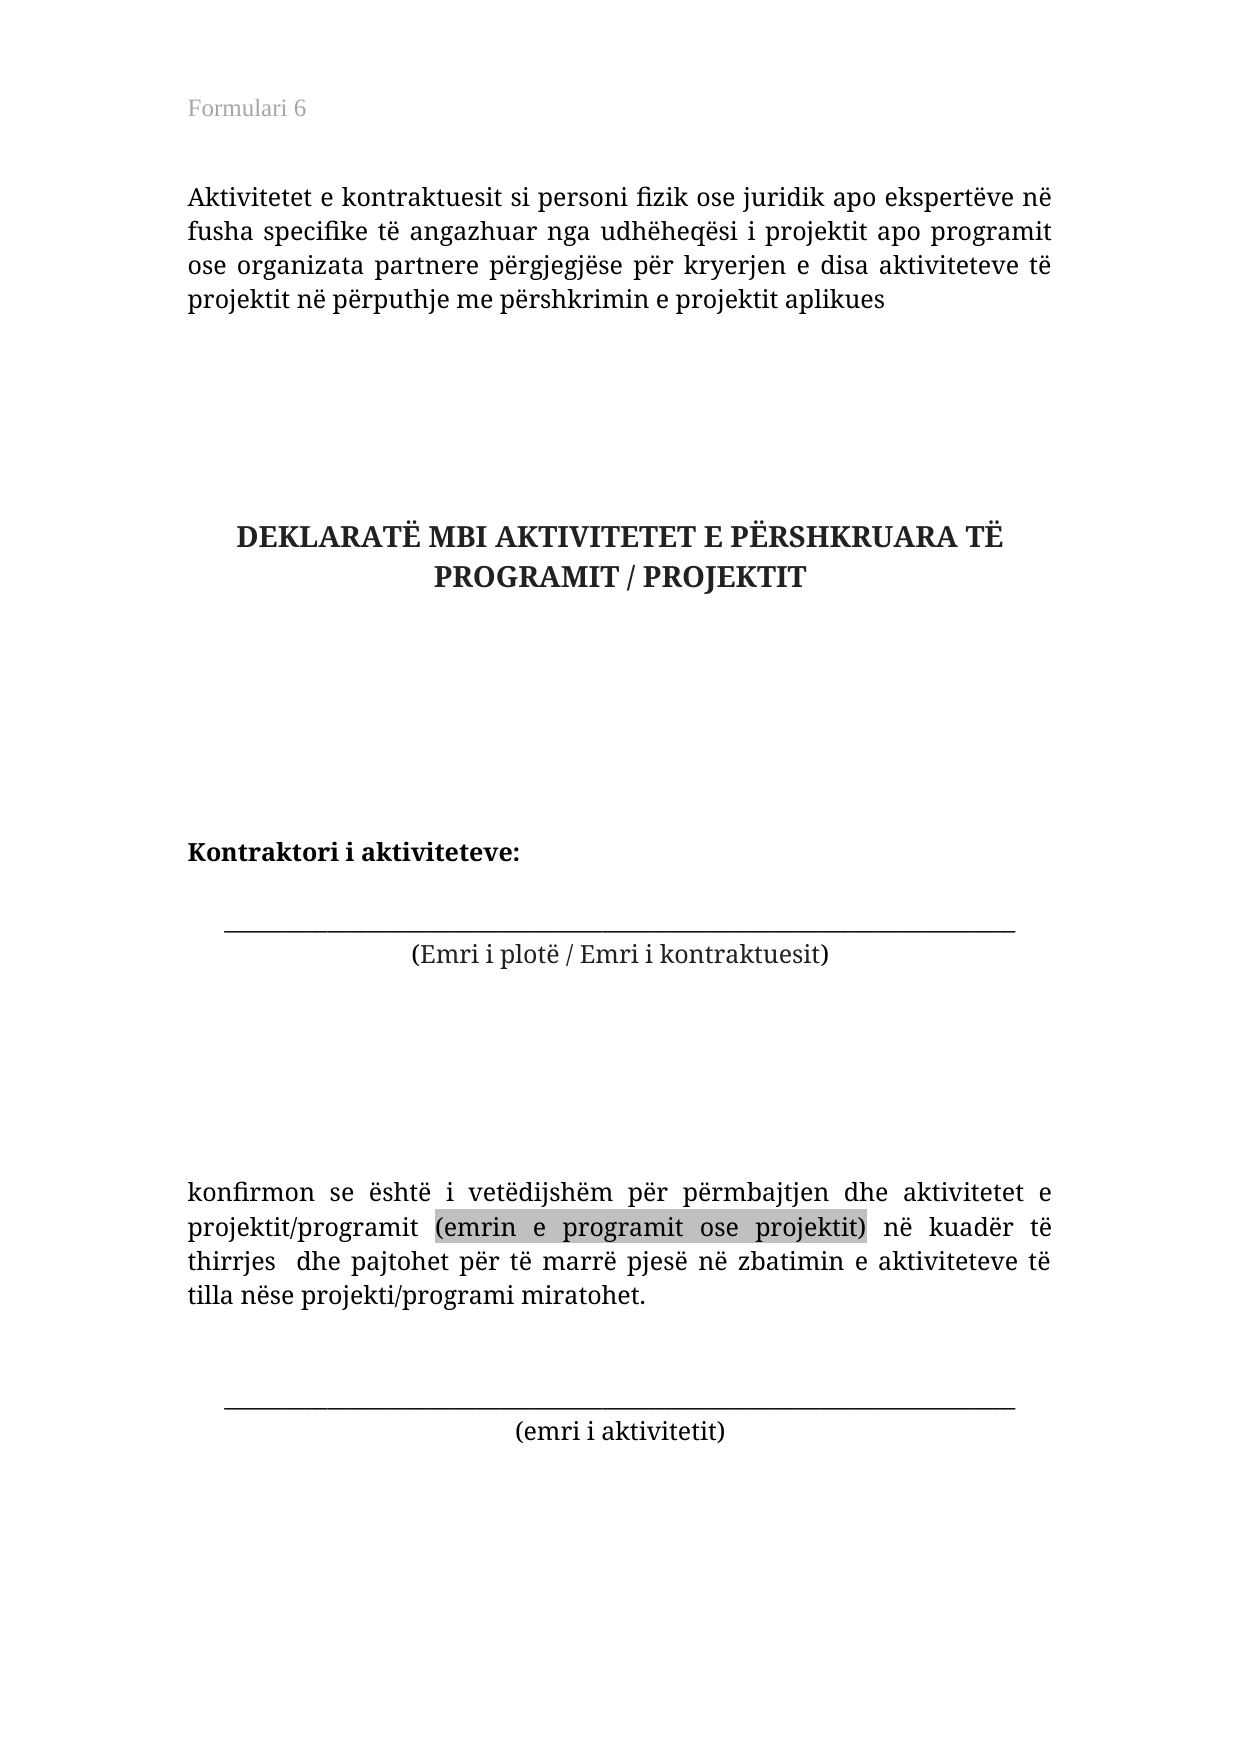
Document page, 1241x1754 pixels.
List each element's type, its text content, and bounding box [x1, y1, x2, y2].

text konfirmon se është i vetëdijshëm për përmbajtjen dhe aktivitetet e projektit/programit (emrin e programit ose projektit) në kuadër të thirrjes dhe pajtohet për të marrë pjesë në zbatimin e aktiviteteve të tilla nëse projekti/programi miratohet. [187, 1175, 1053, 1311]
text Formulari 6 [187, 93, 1053, 122]
text (emri i aktivitetit) [187, 1413, 1053, 1448]
text Kontraktori i aktiviteteve: [187, 834, 1053, 868]
text _____________________________________________________________________ [187, 1379, 1053, 1413]
text _____________________________________________________________________ [187, 903, 1053, 937]
text DEKLARATË MBI AKTIVITETET E PËRSHKRUARA TË PROGRAMIT / PROJEKTIT [187, 517, 1053, 596]
text Aktivitetet e kontraktuesit si personi fizik ose juridik apo ekspertëve në fusha specifike të angazhuar nga udhëheqësi i projektit apo programit ose organizata partnere përgjegjëse për kryerjen e disa aktiviteteve të projektit në përputhje me përshkrimin e projektit aplikues [187, 150, 1053, 315]
text (Emri i plotë / Emri i kontraktuesit) [187, 937, 1053, 971]
